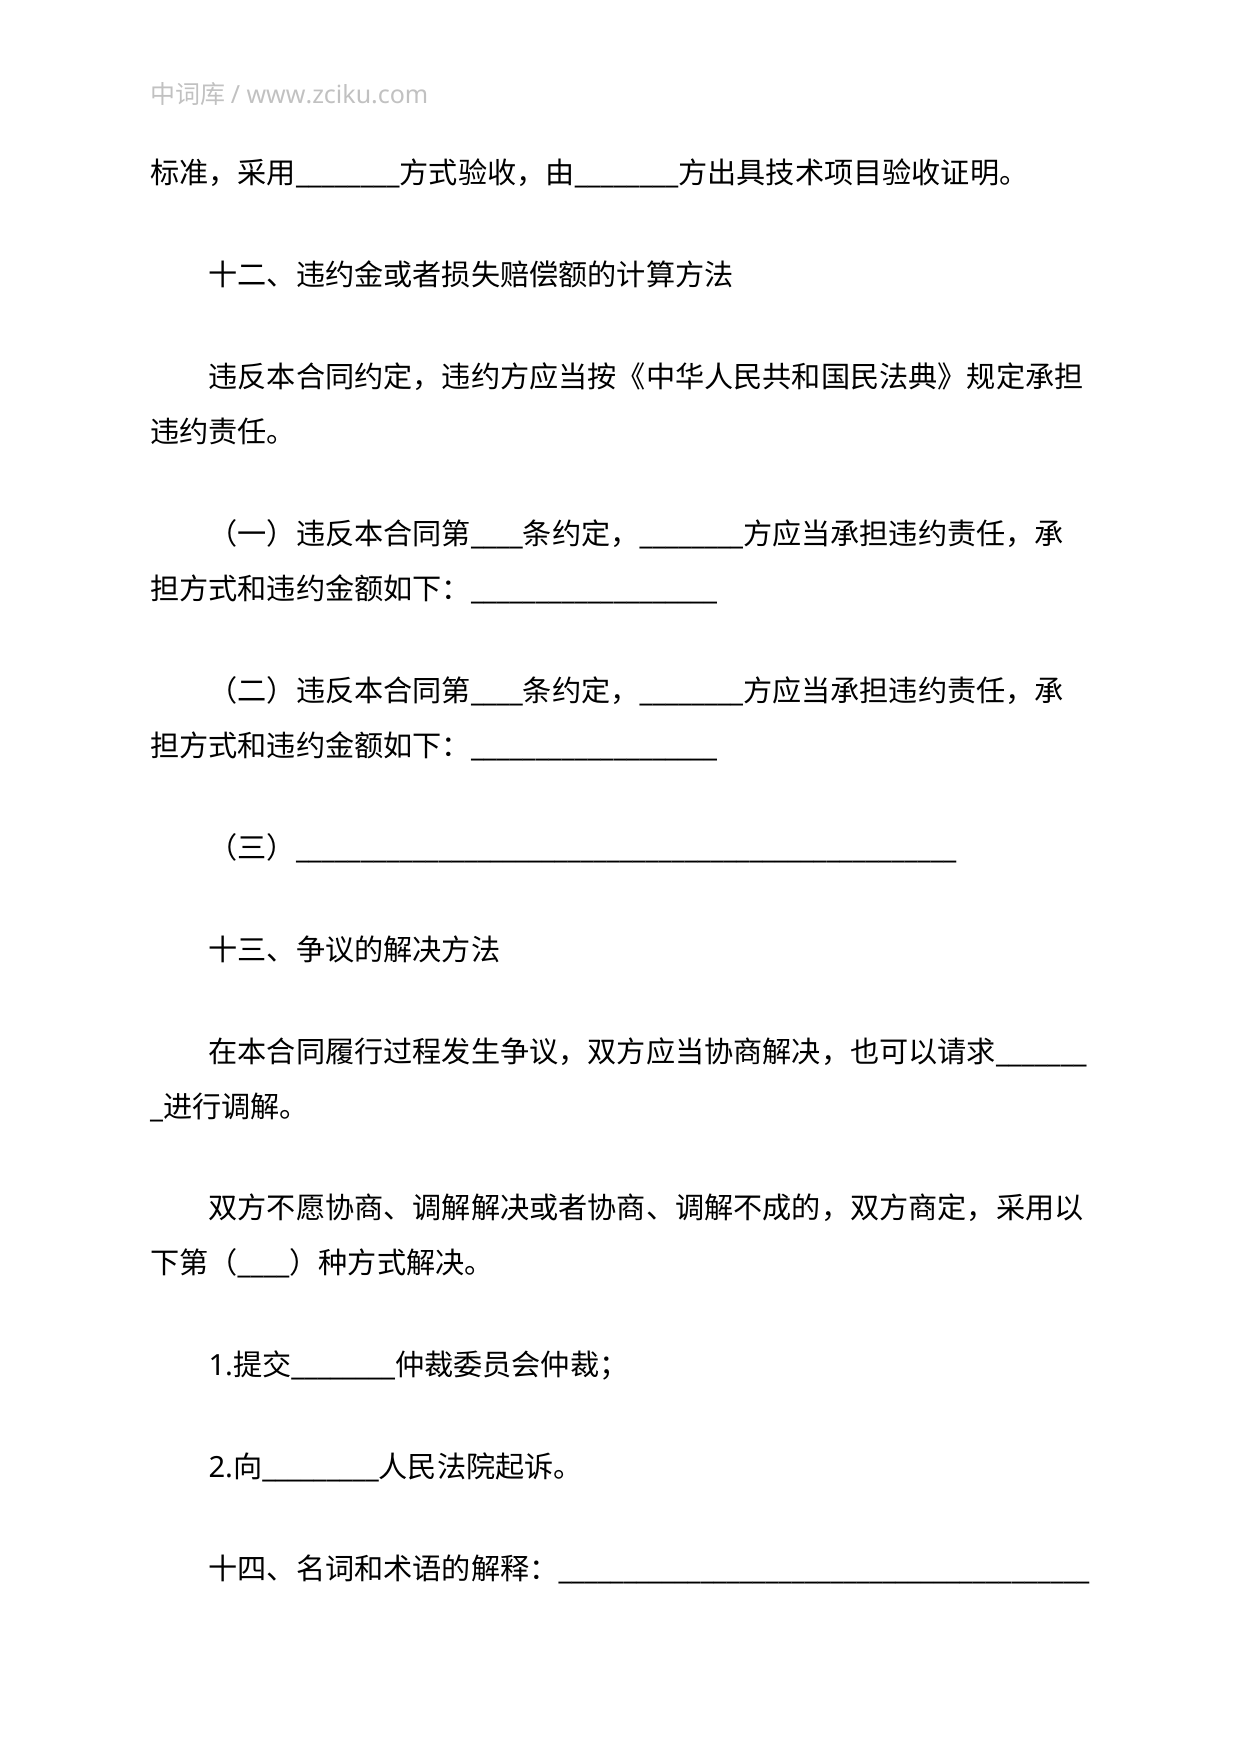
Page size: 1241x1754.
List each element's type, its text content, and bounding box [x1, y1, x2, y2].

text 双方不愿协商、调解解决或者协商、调解不成的，双方商定，采用以下第（____）种方式解决。 [150, 1185, 1090, 1282]
text 1.提交________仲裁委员会仲裁； [150, 1342, 1090, 1384]
text 十三、争议的解决方法 [150, 926, 1090, 969]
text 2.向_________人民法院起诉。 [150, 1444, 1090, 1486]
text （三）___________________________________________________ [150, 824, 1090, 867]
text （二）违反本合同第____条约定，________方应当承担违约责任，承担方式和违约金额如下：___________________ [150, 667, 1090, 765]
text （一）违反本合同第____条约定，________方应当承担违约责任，承担方式和违约金额如下：___________________ [150, 510, 1090, 608]
text 违反本合同约定，违约方应当按《中华人民共和国民法典》规定承担违约责任。 [150, 354, 1090, 451]
text 十二、违约金或者损失赔偿额的计算方法 [150, 252, 1090, 294]
text 在本合同履行过程发生争议，双方应当协商解决，也可以请求________进行调解。 [150, 1028, 1090, 1126]
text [150, 150, 1090, 192]
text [150, 1546, 1090, 1588]
